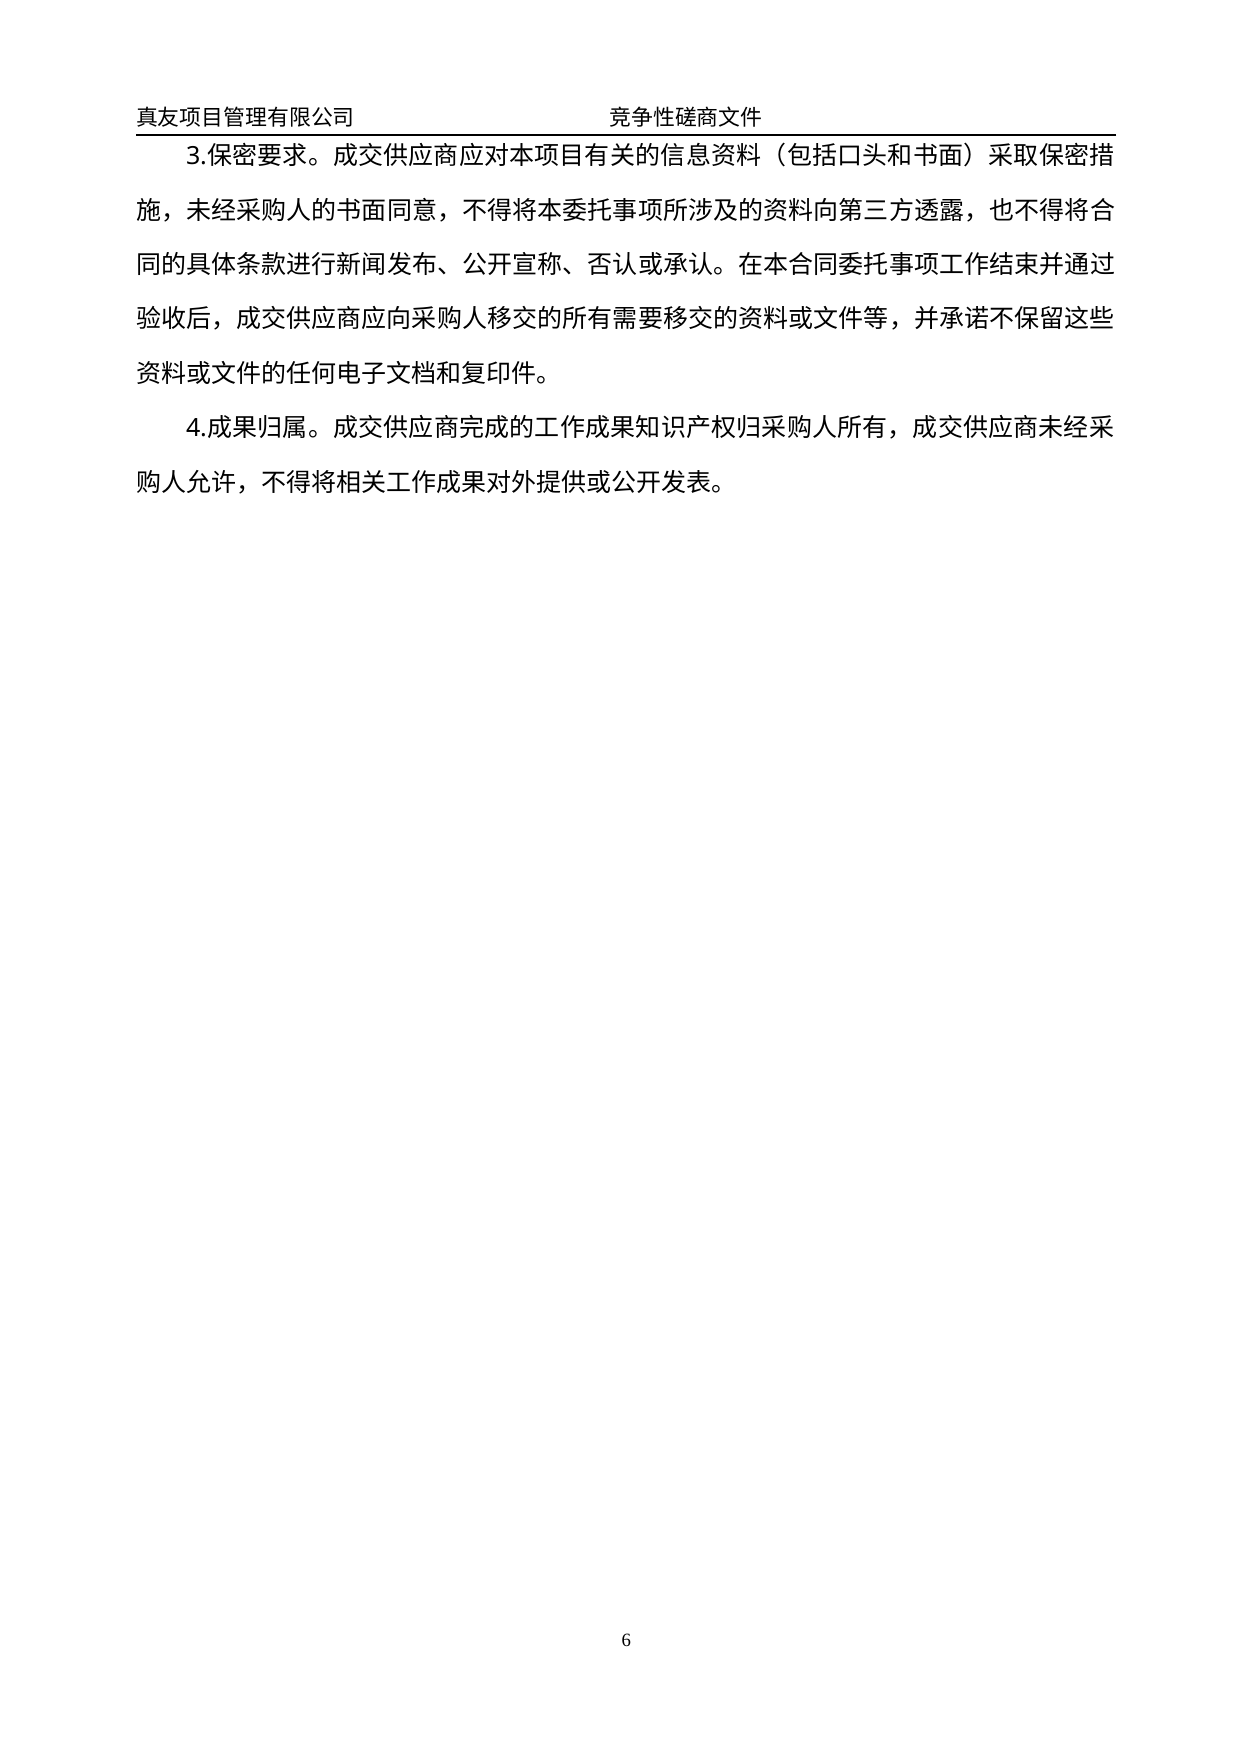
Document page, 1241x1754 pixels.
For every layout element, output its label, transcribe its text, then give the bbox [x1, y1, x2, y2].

text 4.成果归属。成交供应商完成的工作成果知识产权归采购人所有，成交供应商未经采购人允许，不得将相关工作成果对外提供或公开发表。 [136, 408, 1116, 498]
text 3.保密要求。成交供应商应对本项目有关的信息资料（包括口头和书面）采取保密措施，未经采购人的书面同意，不得将本委托事项所涉及的资料向第三方透露，也不得将合同的具体条款进行新闻发布、公开宣称、否认或承认。在本合同委托事项工作结束并通过验收后，成交供应商应向采购人移交的所有需要移交的资料或文件等，并承诺不保留这些资料或文件的任何电子文档和复印件。 [136, 136, 1116, 389]
